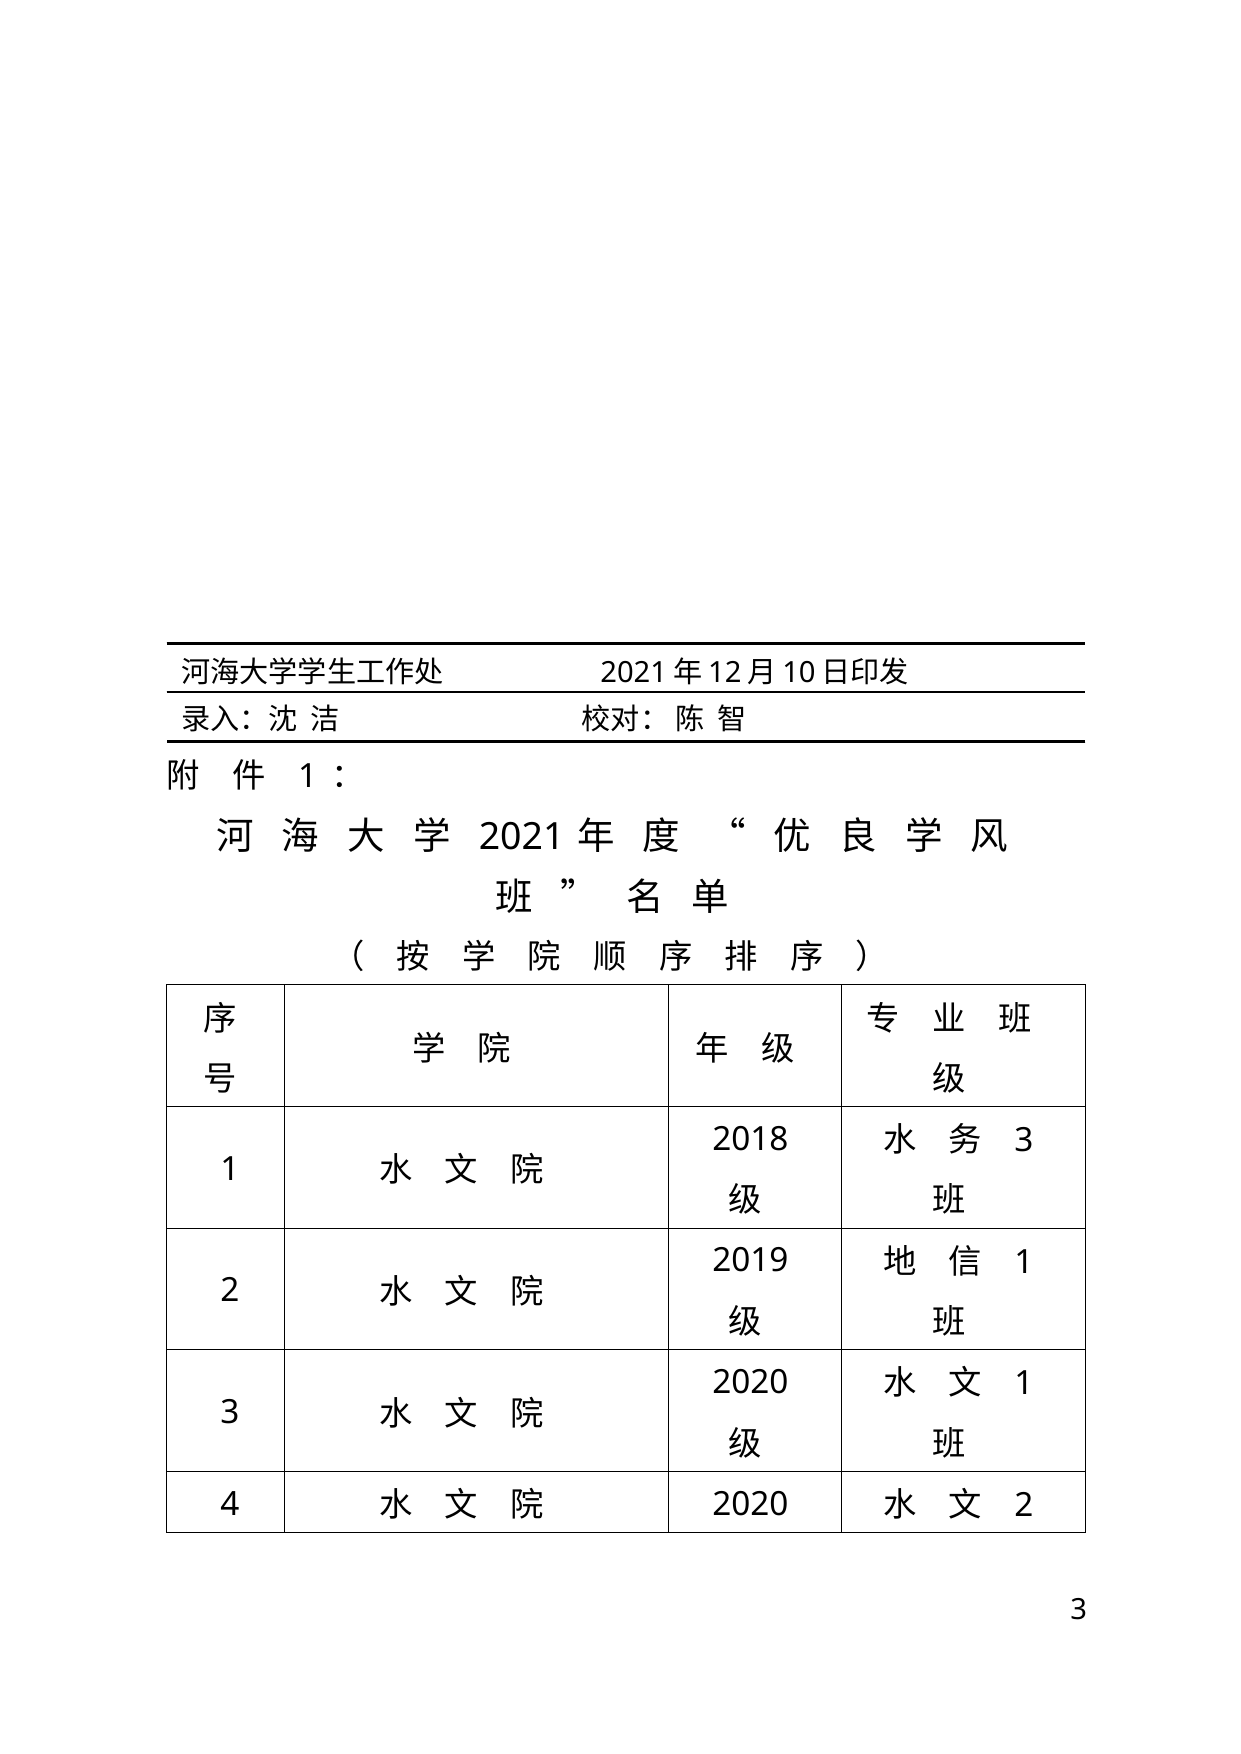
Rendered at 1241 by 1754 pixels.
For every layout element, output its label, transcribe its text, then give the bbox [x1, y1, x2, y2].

text （按学院顺序排序） [167, 924, 1085, 984]
table_cell 水文1班 [842, 1350, 1085, 1471]
table_cell 3 [167, 1350, 284, 1471]
text 河海大学2021年度“优良学风班”名单 [167, 803, 1085, 924]
text 河海大学学生工作处 2021年12月10日印发 [167, 645, 1085, 691]
table_cell 水文院 [285, 1229, 668, 1349]
table_cell 2020级 [669, 1350, 841, 1471]
table_cell 1 [167, 1107, 284, 1227]
table_cell 水文2班 [842, 1472, 1085, 1532]
table_header 序号 [167, 985, 284, 1106]
table_cell 2019级 [669, 1229, 841, 1349]
table_header 学院 [285, 985, 668, 1106]
table_cell 2 [167, 1229, 284, 1349]
text 录入：沈 洁 校对： 陈 智 [167, 693, 1085, 740]
table_cell 4 [167, 1472, 284, 1532]
table_cell 水文院 [285, 1107, 668, 1227]
table_cell 水务3班 [842, 1107, 1085, 1227]
table_header 年级 [669, 985, 841, 1106]
table_cell 水文院 [285, 1472, 668, 1532]
table_header 专业班级 [842, 985, 1085, 1106]
table_cell 2020级 [669, 1472, 841, 1532]
text 附件1： [167, 743, 1085, 803]
table_cell 水文院 [285, 1350, 668, 1471]
table_cell 地信1班 [842, 1229, 1085, 1349]
table_cell 2018级 [669, 1107, 841, 1227]
